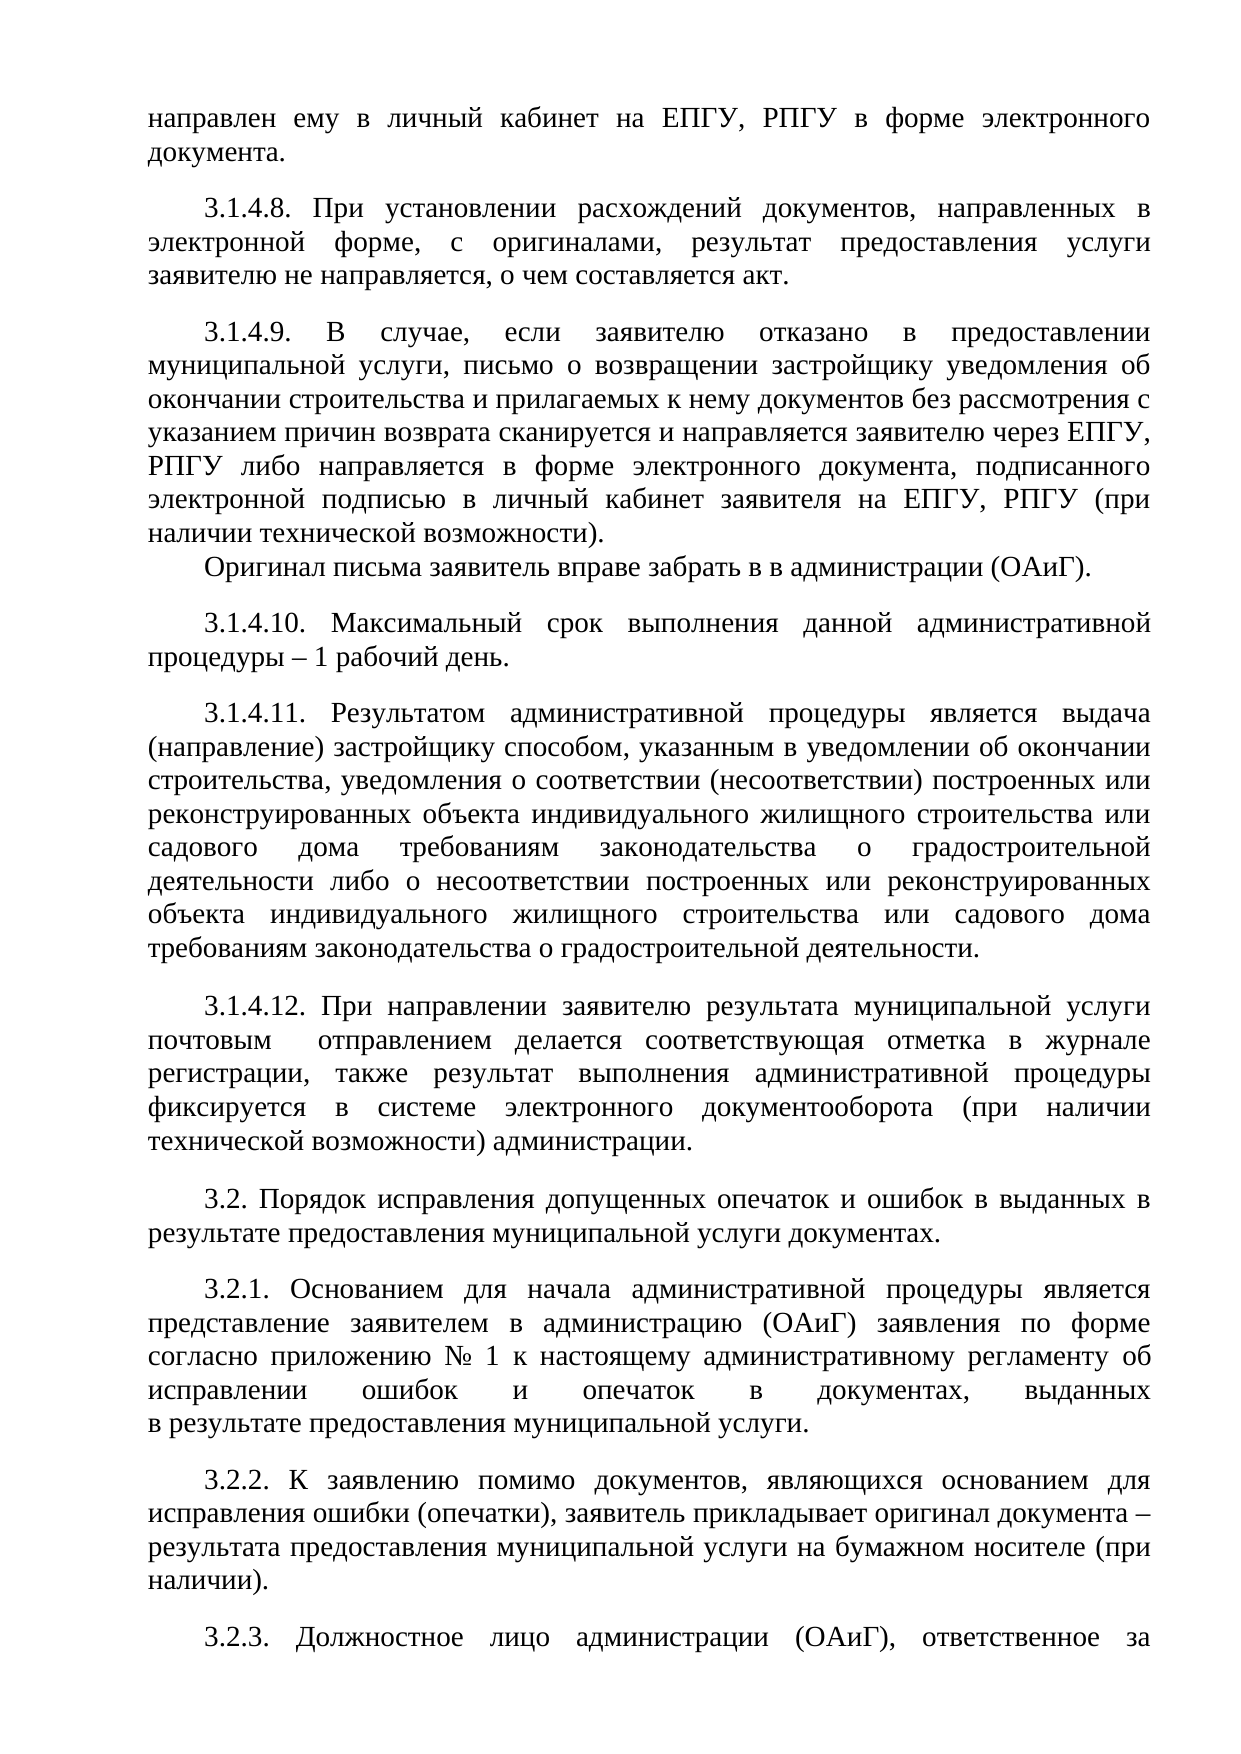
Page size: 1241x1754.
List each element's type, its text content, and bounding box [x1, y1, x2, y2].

text 3.1.4.10. Максимальный срок выполнения данной административной процедуры – 1 рабочий день. [148, 605, 1152, 672]
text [148, 1619, 1152, 1652]
text 3.1.4.12. При направлении заявителю результата муниципальной услуги почтовым отправлением делается соответствующая отметка в журнале регистрации, также результат выполнения административной процедуры фиксируется в системе электронного документооборота (при наличии технической возможности) администрации. [148, 988, 1152, 1156]
text 3.2.1. Основанием для начала административной процедуры является представление заявителем в администрацию (ОАиГ) заявления по форме согласно приложению № 1 к настоящему административному регламенту об исправлении ошибок и опечаток в документах, выданных в результате предоставления муниципальной услуги. [148, 1271, 1152, 1439]
text Оригинал письма заявитель вправе забрать в в администрации (ОАиГ). [148, 549, 1152, 582]
text 3.1.4.11. Результатом административной процедуры является выдача (направление) застройщику способом, указанным в уведомлении об окончании строительства, уведомления о соответствии (несоответствии) построенных или реконструированных объекта индивидуального жилищного строительства или садового дома требованиям законодательства о градостроительной деятельности либо о несоответствии построенных или реконструированных объекта индивидуального жилищного строительства или садового дома требованиям законодательства о градостроительной деятельности. [148, 695, 1152, 963]
text 3.1.4.9. В случае, если заявителю отказано в предоставлении муниципальной услуги, письмо о возвращении застройщику уведомления об окончании строительства и прилагаемых к нему документов без рассмотрения с указанием причин возврата сканируется и направляется заявителю через ЕПГУ, РПГУ либо направляется в форме электронного документа, подписанного электронной подписью в личный кабинет заявителя на ЕПГУ, РПГУ (при наличии технической возможности). [148, 314, 1152, 549]
text 3.2. Порядок исправления допущенных опечаток и ошибок в выданных в результате предоставления муниципальной услуги документах. [148, 1181, 1152, 1248]
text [148, 100, 1152, 167]
text 3.2.2. К заявлению помимо документов, являющихся основанием для исправления ошибки (опечатки), заявитель прикладывает оригинал документа – результата предоставления муниципальной услуги на бумажном носителе (при наличии). [148, 1462, 1152, 1596]
text 3.1.4.8. При установлении расхождений документов, направленных в электронной форме, с оригиналами, результат предоставления услуги заявителю не направляется, о чем составляется акт. [148, 190, 1152, 291]
